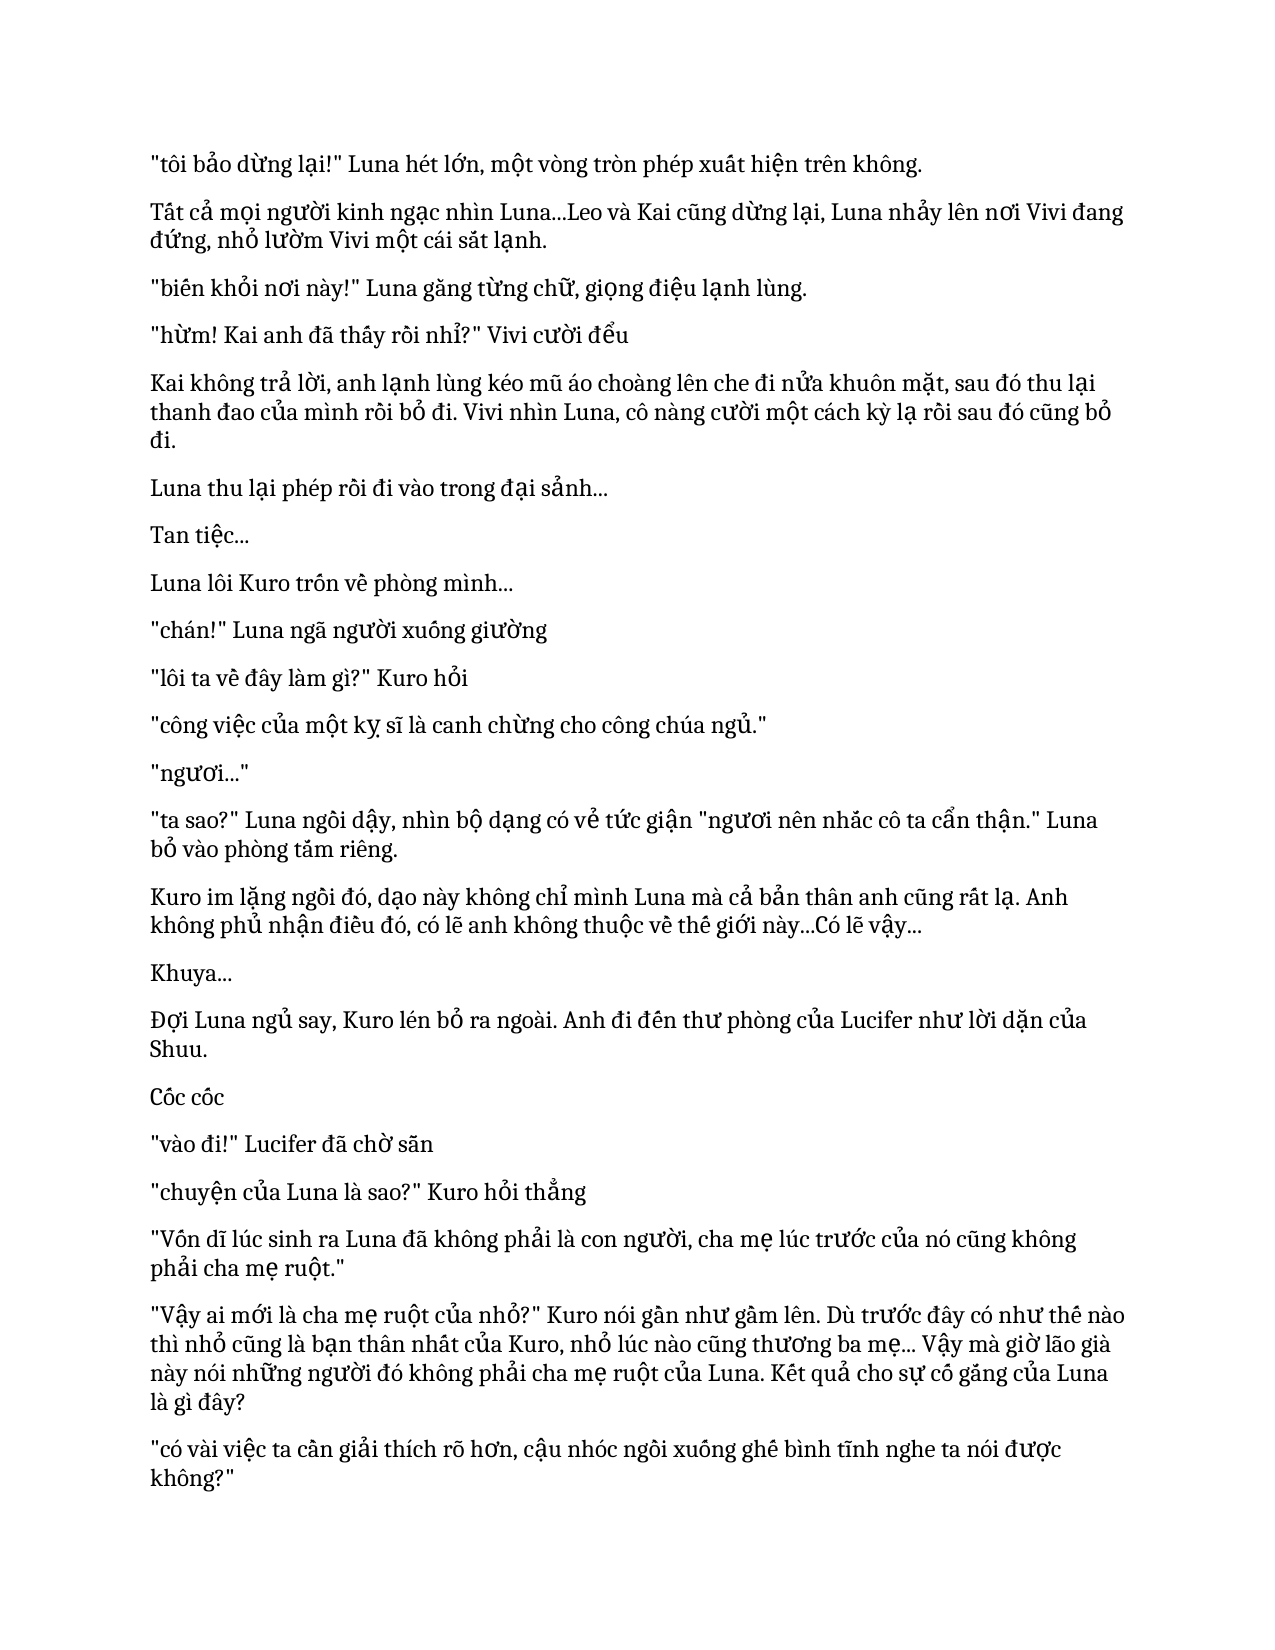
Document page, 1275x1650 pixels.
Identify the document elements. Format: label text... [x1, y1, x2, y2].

text "chuyện của Luna là sao?" Kuro hỏi thẳng [150, 1177, 1125, 1206]
text "biến khỏi nơi này!" Luna gằng từng chữ, giọng điệu lạnh lùng. [150, 274, 1125, 302]
text "hừm! Kai anh đã thấy rồi nhỉ?" Vivi cười đểu [150, 321, 1125, 350]
text "tôi bảo dừng lại!" Luna hét lớn, một vòng tròn phép xuất hiện trên không. [150, 150, 1125, 179]
text Luna thu lại phép rồi đi vào trong đại sảnh... [150, 474, 1125, 502]
text "vào đi!" Lucifer đã chờ sẵn [150, 1130, 1125, 1159]
text "ta sao?" Luna ngồi dậy, nhìn bộ dạng có vẻ tức giận "ngươi nên nhắc cô ta cẩn thận." Luna bỏ vào phòng tắm riêng. [150, 806, 1125, 864]
text "công việc của một kỵ sĩ là canh chừng cho công chúa ngủ." [150, 711, 1125, 740]
text Khuya... [150, 959, 1125, 987]
text Kai không trả lời, anh lạnh lùng kéo mũ áo choàng lên che đi nửa khuôn mặt, sau đó thu lại thanh đao của mình rồi bỏ đi. Vivi nhìn Luna, cô nàng cười một cách kỳ lạ rồi sau đó cũng bỏ đi. [150, 369, 1125, 455]
text Đợi Luna ngủ say, Kuro lén bỏ ra ngoài. Anh đi đến thư phòng của Lucifer như lời dặn của Shuu. [150, 1006, 1125, 1064]
text "có vài việc ta cần giải thích rõ hơn, cậu nhóc ngồi xuống ghế bình tĩnh nghe ta nói được không?" [150, 1435, 1125, 1492]
text "ngươi..." [150, 759, 1125, 787]
text "chán!" Luna ngã người xuống giường [150, 616, 1125, 645]
text Luna lôi Kuro trốn về phòng mình... [150, 569, 1125, 597]
text "Vậy ai mới là cha mẹ ruột của nhỏ?" Kuro nói gần như gầm lên. Dù trước đây có như thế nào thì nhỏ cũng là bạn thân nhất của Kuro, nhỏ lúc nào cũng thương ba mẹ... Vậy mà giờ lão già này nói những người đó không phải cha mẹ ruột của Luna. Kết quả cho sự cố gắng của Luna là gì đây? [150, 1301, 1125, 1416]
text Tan tiệc... [150, 521, 1125, 550]
text Kuro im lặng ngồi đó, dạo này không chỉ mình Luna mà cả bản thân anh cũng rất lạ. Anh không phủ nhận điều đó, có lẽ anh không thuộc về thế giới này...Có lẽ vậy... [150, 882, 1125, 940]
text "lôi ta về đây làm gì?" Kuro hỏi [150, 664, 1125, 692]
text "Vốn dĩ lúc sinh ra Luna đã không phải là con người, cha mẹ lúc trước của nó cũng không phải cha mẹ ruột." [150, 1225, 1125, 1282]
text Cốc cốc [150, 1082, 1125, 1111]
text Tất cả mọi người kinh ngạc nhìn Luna...Leo và Kai cũng dừng lại, Luna nhảy lên nơi Vivi đang đứng, nhỏ lườm Vivi một cái sắt lạnh. [150, 197, 1125, 255]
